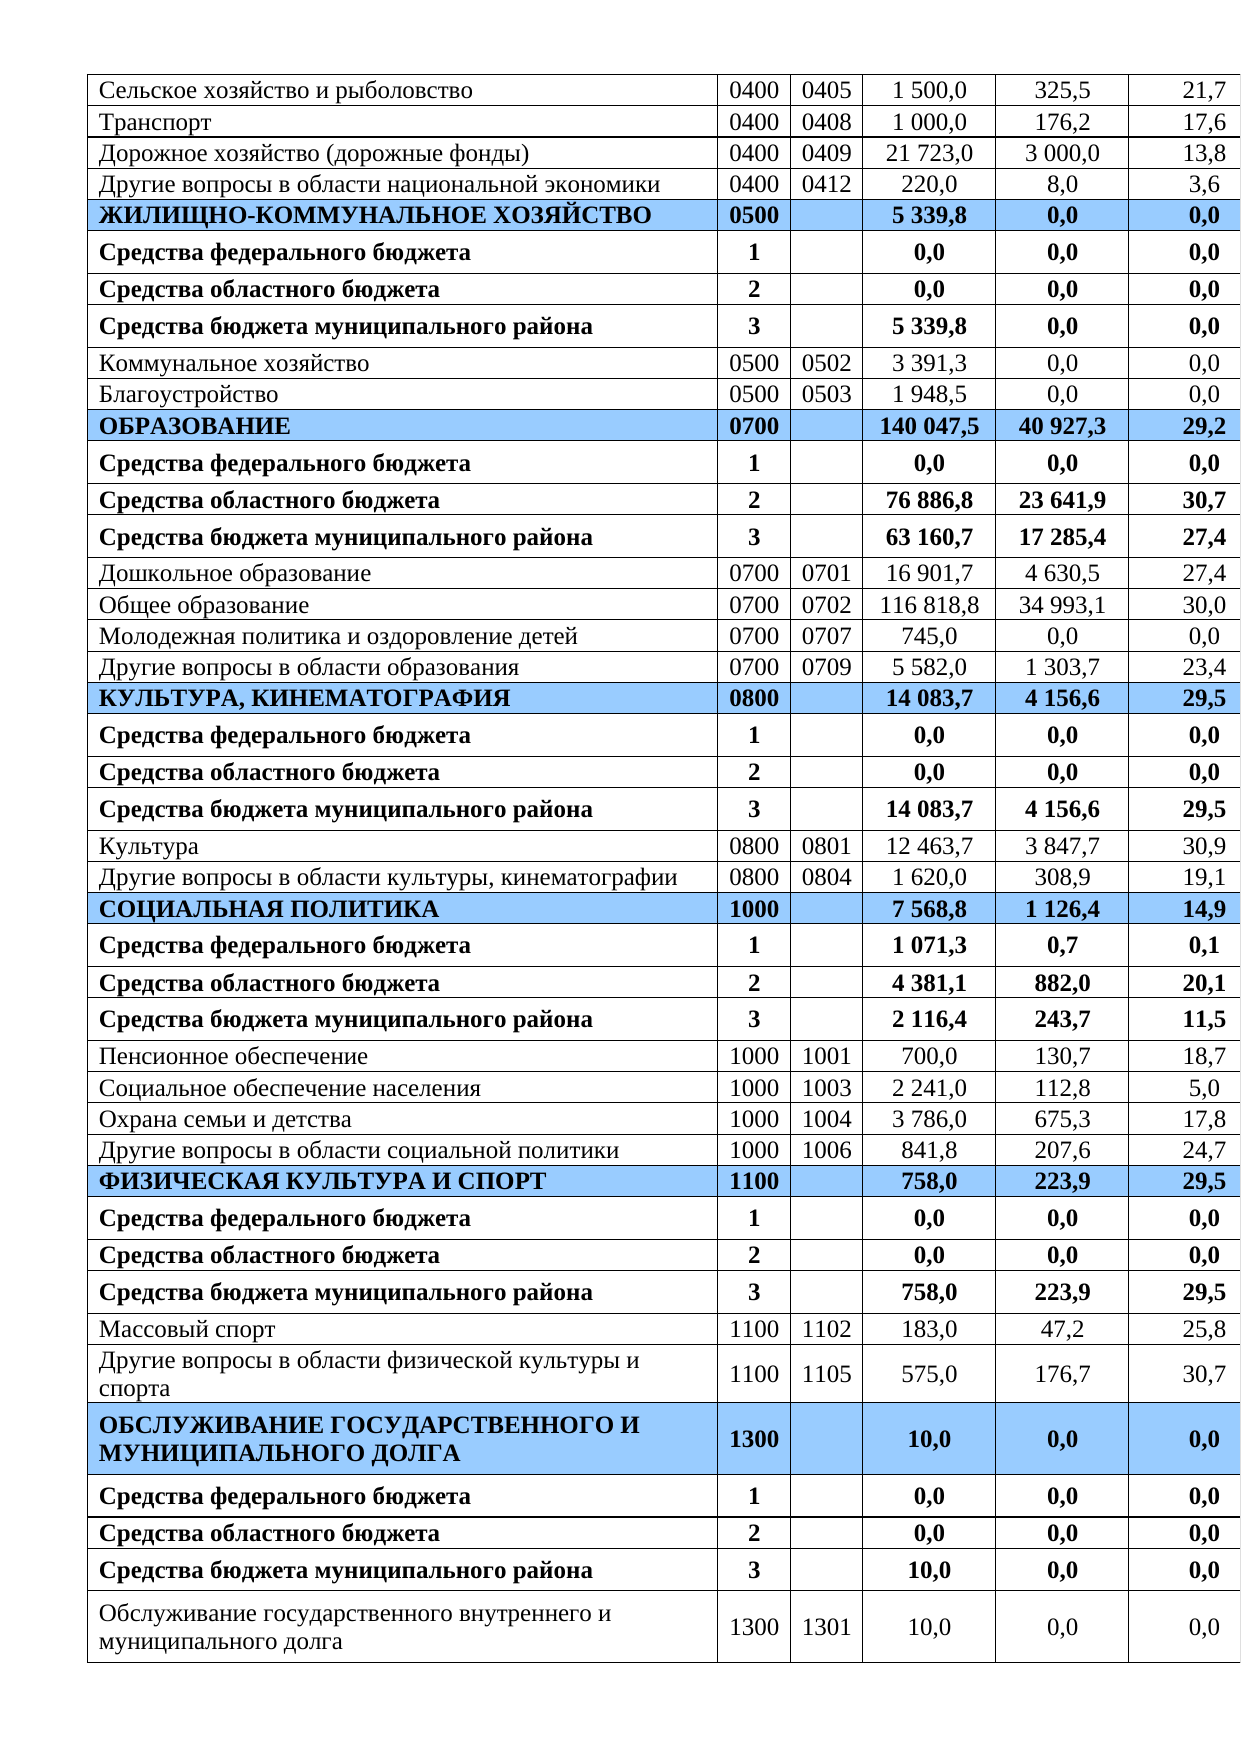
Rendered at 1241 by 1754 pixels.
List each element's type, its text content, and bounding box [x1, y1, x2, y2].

table_cell 130,7 [996, 1041, 1128, 1071]
table_cell 0408 [791, 106, 862, 136]
table_cell 1000 [718, 1103, 790, 1133]
table_cell 0702 [791, 589, 862, 619]
table_cell 0,0 [1129, 305, 1240, 347]
table_cell 29,5 [1129, 683, 1240, 713]
table_cell Средства областного бюджета [88, 1518, 717, 1548]
table_cell 0400 [718, 106, 790, 136]
table_cell [791, 967, 862, 997]
table_cell 2 [718, 967, 790, 997]
table_cell 0,0 [996, 757, 1128, 787]
table_cell 10,0 [863, 1591, 995, 1662]
table_cell 0,0 [996, 305, 1128, 347]
table_cell 0701 [791, 558, 862, 588]
table_cell 0,0 [1129, 1197, 1240, 1238]
table_cell 3 [718, 305, 790, 347]
table_cell Сельское хозяйство и рыболовство [88, 75, 717, 105]
table_cell 1000 [718, 1041, 790, 1071]
table_cell [791, 441, 862, 483]
table_cell Другие вопросы в области культуры, кинематографии [88, 862, 717, 892]
table_cell Средства областного бюджета [88, 274, 717, 304]
table_cell 0502 [791, 348, 862, 378]
table_cell 2 [718, 1240, 790, 1270]
table_cell Пенсионное обеспечение [88, 1041, 717, 1071]
table_cell 3 [718, 998, 790, 1040]
table_cell [791, 410, 862, 440]
table_cell Молодежная политика и оздоровление детей [88, 620, 717, 651]
table_cell 5 339,8 [863, 200, 995, 230]
table_cell 34 993,1 [996, 589, 1128, 619]
table_cell 0801 [791, 831, 862, 861]
table_cell 14 083,7 [863, 683, 995, 713]
table_cell [791, 924, 862, 966]
table_cell [791, 1271, 862, 1312]
table_cell 13,8 [1129, 138, 1240, 168]
table_cell [791, 200, 862, 230]
table_cell 14 083,7 [863, 788, 995, 829]
table_cell Массовый спорт [88, 1314, 717, 1344]
table_cell 0,0 [1129, 274, 1240, 304]
table_cell 4 156,6 [996, 788, 1128, 829]
table_cell Социальное обеспечение населения [88, 1072, 717, 1102]
table_cell Охрана семьи и детства [88, 1103, 717, 1133]
table_cell 0700 [718, 558, 790, 588]
table_cell Средства федерального бюджета [88, 231, 717, 273]
table_cell 23,4 [1129, 652, 1240, 682]
table_cell Средства бюджета муниципального района [88, 1271, 717, 1312]
table_cell 0,0 [996, 1591, 1128, 1662]
table_cell 0,0 [996, 1240, 1128, 1270]
table_cell 18,7 [1129, 1041, 1240, 1071]
table_cell 176,7 [996, 1345, 1128, 1402]
table_cell 29,5 [1129, 1271, 1240, 1312]
table_cell 16 901,7 [863, 558, 995, 588]
table_cell 700,0 [863, 1041, 995, 1071]
table_cell [791, 1166, 862, 1196]
table_cell Средства бюджета муниципального района [88, 515, 717, 557]
table_cell [791, 714, 862, 756]
table_cell 0,0 [996, 620, 1128, 651]
table_cell 1000 [718, 1072, 790, 1102]
table_cell 1 [718, 441, 790, 483]
table_cell 183,0 [863, 1314, 995, 1344]
table_cell [791, 231, 862, 273]
table_cell 308,9 [996, 862, 1128, 892]
table_cell Средства федерального бюджета [88, 714, 717, 756]
table_cell 27,4 [1129, 515, 1240, 557]
table_cell Средства бюджета муниципального района [88, 1549, 717, 1590]
table_cell 0,0 [863, 441, 995, 483]
table_cell 0409 [791, 138, 862, 168]
table_cell 325,5 [996, 75, 1128, 105]
table_cell 30,9 [1129, 831, 1240, 861]
table_cell 1300 [718, 1403, 790, 1474]
table_cell 0,0 [863, 274, 995, 304]
table_cell 5,0 [1129, 1072, 1240, 1102]
table_cell 0707 [791, 620, 862, 651]
table_cell СОЦИАЛЬНАЯ ПОЛИТИКА [88, 893, 717, 923]
table_cell 10,0 [863, 1549, 995, 1590]
table_cell 10,0 [863, 1403, 995, 1474]
table_cell [791, 1403, 862, 1474]
table_cell 0,0 [863, 1475, 995, 1516]
table_cell 3 [718, 1271, 790, 1312]
table_cell 0,0 [996, 1518, 1128, 1548]
table_cell 675,3 [996, 1103, 1128, 1133]
table_cell 0,0 [1129, 200, 1240, 230]
table_cell 140 047,5 [863, 410, 995, 440]
table_cell ФИЗИЧЕСКАЯ КУЛЬТУРА И СПОРТ [88, 1166, 717, 1196]
table_cell 0,0 [996, 348, 1128, 378]
table_cell Средства областного бюджета [88, 757, 717, 787]
table_cell [791, 788, 862, 829]
table_cell 0800 [718, 683, 790, 713]
table_cell 0,0 [1129, 1549, 1240, 1590]
table_cell 243,7 [996, 998, 1128, 1040]
table_cell Общее образование [88, 589, 717, 619]
table_cell 2 116,4 [863, 998, 995, 1040]
table_cell ЖИЛИЩНО-КОММУНАЛЬНОЕ ХОЗЯЙСТВО [88, 200, 717, 230]
table_cell 0700 [718, 620, 790, 651]
table_cell 3 [718, 515, 790, 557]
table_cell 1000 [718, 1135, 790, 1165]
table_cell [791, 305, 862, 347]
table_cell [791, 484, 862, 514]
table_cell 1 500,0 [863, 75, 995, 105]
table_cell 63 160,7 [863, 515, 995, 557]
table_cell Дошкольное образование [88, 558, 717, 588]
table_cell 0709 [791, 652, 862, 682]
table_cell 745,0 [863, 620, 995, 651]
table_cell ОБСЛУЖИВАНИЕ ГОСУДАРСТВЕННОГО И МУНИЦИПАЛЬНОГО ДОЛГА [88, 1403, 717, 1474]
table_cell 0,0 [996, 441, 1128, 483]
table_cell 2 [718, 484, 790, 514]
table_cell 40 927,3 [996, 410, 1128, 440]
table_cell Культура [88, 831, 717, 861]
table_cell 12 463,7 [863, 831, 995, 861]
table_cell 1105 [791, 1345, 862, 1402]
table_cell ОБРАЗОВАНИЕ [88, 410, 717, 440]
table_cell 3 786,0 [863, 1103, 995, 1133]
table_cell 0800 [718, 862, 790, 892]
table_cell 0700 [718, 410, 790, 440]
table_cell 0,0 [996, 1549, 1128, 1590]
table_cell [791, 274, 862, 304]
table_cell 5 339,8 [863, 305, 995, 347]
table_cell 30,7 [1129, 1345, 1240, 1402]
table_cell 0,0 [996, 1475, 1128, 1516]
table_cell 0,0 [996, 1197, 1128, 1238]
table_cell 882,0 [996, 967, 1128, 997]
table_cell 0,0 [1129, 1403, 1240, 1474]
table_cell 0,7 [996, 924, 1128, 966]
table_cell 30,0 [1129, 589, 1240, 619]
table_cell 24,7 [1129, 1135, 1240, 1165]
table_cell 0,0 [996, 1403, 1128, 1474]
table_cell 1 [718, 1197, 790, 1238]
table_cell [791, 1518, 862, 1548]
table_cell Средства областного бюджета [88, 1240, 717, 1270]
table_cell 4 630,5 [996, 558, 1128, 588]
table_cell 0,0 [863, 1197, 995, 1238]
table_cell Другие вопросы в области физической культуры и спорта [88, 1345, 717, 1402]
table_cell 23 641,9 [996, 484, 1128, 514]
table_cell 3 391,3 [863, 348, 995, 378]
table_cell Средства бюджета муниципального района [88, 788, 717, 829]
table_cell 17 285,4 [996, 515, 1128, 557]
table_cell 3 847,7 [996, 831, 1128, 861]
table_cell 0500 [718, 200, 790, 230]
table_cell 0,0 [863, 714, 995, 756]
table_cell 116 818,8 [863, 589, 995, 619]
table_cell 20,1 [1129, 967, 1240, 997]
table_cell 0,0 [1129, 1240, 1240, 1270]
table_cell 0,0 [996, 379, 1128, 409]
table_cell 4 381,1 [863, 967, 995, 997]
table_cell 0,0 [863, 231, 995, 273]
table_cell 1003 [791, 1072, 862, 1102]
table_cell 1004 [791, 1103, 862, 1133]
table_cell [791, 1240, 862, 1270]
table_cell 223,9 [996, 1166, 1128, 1196]
table_cell Другие вопросы в области социальной политики [88, 1135, 717, 1165]
table_cell Средства бюджета муниципального района [88, 305, 717, 347]
table_cell 7 568,8 [863, 893, 995, 923]
table_cell 575,0 [863, 1345, 995, 1402]
table_cell Средства областного бюджета [88, 484, 717, 514]
table_cell 76 886,8 [863, 484, 995, 514]
table_cell Другие вопросы в области национальной экономики [88, 169, 717, 199]
table_cell 1006 [791, 1135, 862, 1165]
table_cell 30,7 [1129, 484, 1240, 514]
table_cell 14,9 [1129, 893, 1240, 923]
table_cell 0,0 [863, 1240, 995, 1270]
table_cell Средства бюджета муниципального района [88, 998, 717, 1040]
table_cell [791, 1197, 862, 1238]
table_cell 1001 [791, 1041, 862, 1071]
table_cell 0400 [718, 138, 790, 168]
table_cell 0,0 [1129, 620, 1240, 651]
table_cell 21,7 [1129, 75, 1240, 105]
table_cell Средства федерального бюджета [88, 1197, 717, 1238]
table_cell 0412 [791, 169, 862, 199]
table_cell 0,0 [1129, 379, 1240, 409]
table_cell [791, 1549, 862, 1590]
table_cell 4 156,6 [996, 683, 1128, 713]
table_cell 1300 [718, 1591, 790, 1662]
table_cell 1 [718, 231, 790, 273]
table_cell КУЛЬТУРА, КИНЕМАТОГРАФИЯ [88, 683, 717, 713]
table_cell 1100 [718, 1166, 790, 1196]
table_cell 0500 [718, 379, 790, 409]
table_cell 0,0 [1129, 348, 1240, 378]
table_cell 176,2 [996, 106, 1128, 136]
table_cell [791, 683, 862, 713]
table_cell 19,1 [1129, 862, 1240, 892]
table_cell 0700 [718, 652, 790, 682]
table_cell 0,0 [996, 714, 1128, 756]
table_cell 1 000,0 [863, 106, 995, 136]
table_cell 223,9 [996, 1271, 1128, 1312]
table_cell 0804 [791, 862, 862, 892]
table_cell 0,0 [1129, 441, 1240, 483]
table_cell 0,0 [1129, 714, 1240, 756]
table_cell 841,8 [863, 1135, 995, 1165]
table_cell 2 [718, 757, 790, 787]
table_cell 1 [718, 714, 790, 756]
table_cell 1 948,5 [863, 379, 995, 409]
table_cell 1301 [791, 1591, 862, 1662]
table_cell 1 [718, 1475, 790, 1516]
table_cell 1 071,3 [863, 924, 995, 966]
table_cell 29,5 [1129, 788, 1240, 829]
table_cell 0,0 [863, 1518, 995, 1548]
table_cell 0,0 [1129, 231, 1240, 273]
table_cell 0,0 [1129, 757, 1240, 787]
table_cell 17,6 [1129, 106, 1240, 136]
table_cell 17,8 [1129, 1103, 1240, 1133]
table_cell 0,0 [996, 200, 1128, 230]
table_cell 758,0 [863, 1166, 995, 1196]
table_cell 25,8 [1129, 1314, 1240, 1344]
table_cell 0,0 [996, 274, 1128, 304]
table_cell 3,6 [1129, 169, 1240, 199]
table_cell 3 000,0 [996, 138, 1128, 168]
table_cell [791, 515, 862, 557]
table_cell 0800 [718, 831, 790, 861]
table_cell Обслуживание государственного внутреннего и муниципального долга [88, 1591, 717, 1662]
table_cell 8,0 [996, 169, 1128, 199]
table_cell 0,1 [1129, 924, 1240, 966]
table_cell 1102 [791, 1314, 862, 1344]
table_cell 0,0 [863, 757, 995, 787]
table_cell Средства федерального бюджета [88, 441, 717, 483]
table_cell 207,6 [996, 1135, 1128, 1165]
table_cell 0,0 [1129, 1475, 1240, 1516]
table_cell Другие вопросы в области образования [88, 652, 717, 682]
table_cell 1 126,4 [996, 893, 1128, 923]
table_cell 1100 [718, 1314, 790, 1344]
table_cell Средства областного бюджета [88, 967, 717, 997]
table_cell 0503 [791, 379, 862, 409]
table_cell [791, 893, 862, 923]
table_cell Благоустройство [88, 379, 717, 409]
table_cell 2 [718, 274, 790, 304]
table_cell 0400 [718, 169, 790, 199]
table_cell 3 [718, 1549, 790, 1590]
table_cell 2 241,0 [863, 1072, 995, 1102]
table_cell 758,0 [863, 1271, 995, 1312]
table_cell [791, 998, 862, 1040]
table_cell 1 303,7 [996, 652, 1128, 682]
table_cell Средства федерального бюджета [88, 924, 717, 966]
table_cell Коммунальное хозяйство [88, 348, 717, 378]
table_cell 1100 [718, 1345, 790, 1402]
table_cell Дорожное хозяйство (дорожные фонды) [88, 138, 717, 168]
table_cell 21 723,0 [863, 138, 995, 168]
table_cell 29,5 [1129, 1166, 1240, 1196]
table_cell 112,8 [996, 1072, 1128, 1102]
table_cell 0,0 [1129, 1591, 1240, 1662]
table_cell 47,2 [996, 1314, 1128, 1344]
table_cell 29,2 [1129, 410, 1240, 440]
table_cell [791, 1475, 862, 1516]
table_cell [791, 757, 862, 787]
table_cell 0,0 [1129, 1518, 1240, 1548]
table_cell 0700 [718, 589, 790, 619]
table_cell 11,5 [1129, 998, 1240, 1040]
table_cell 1 [718, 924, 790, 966]
table_cell 5 582,0 [863, 652, 995, 682]
table_cell 0405 [791, 75, 862, 105]
table_cell 0500 [718, 348, 790, 378]
table_cell 1000 [718, 893, 790, 923]
table_cell 1 620,0 [863, 862, 995, 892]
table_cell 0400 [718, 75, 790, 105]
table_cell Средства федерального бюджета [88, 1475, 717, 1516]
table_cell 220,0 [863, 169, 995, 199]
table_cell 3 [718, 788, 790, 829]
table_cell 27,4 [1129, 558, 1240, 588]
table_cell 0,0 [996, 231, 1128, 273]
table_cell Транспорт [88, 106, 717, 136]
table_cell 2 [718, 1518, 790, 1548]
